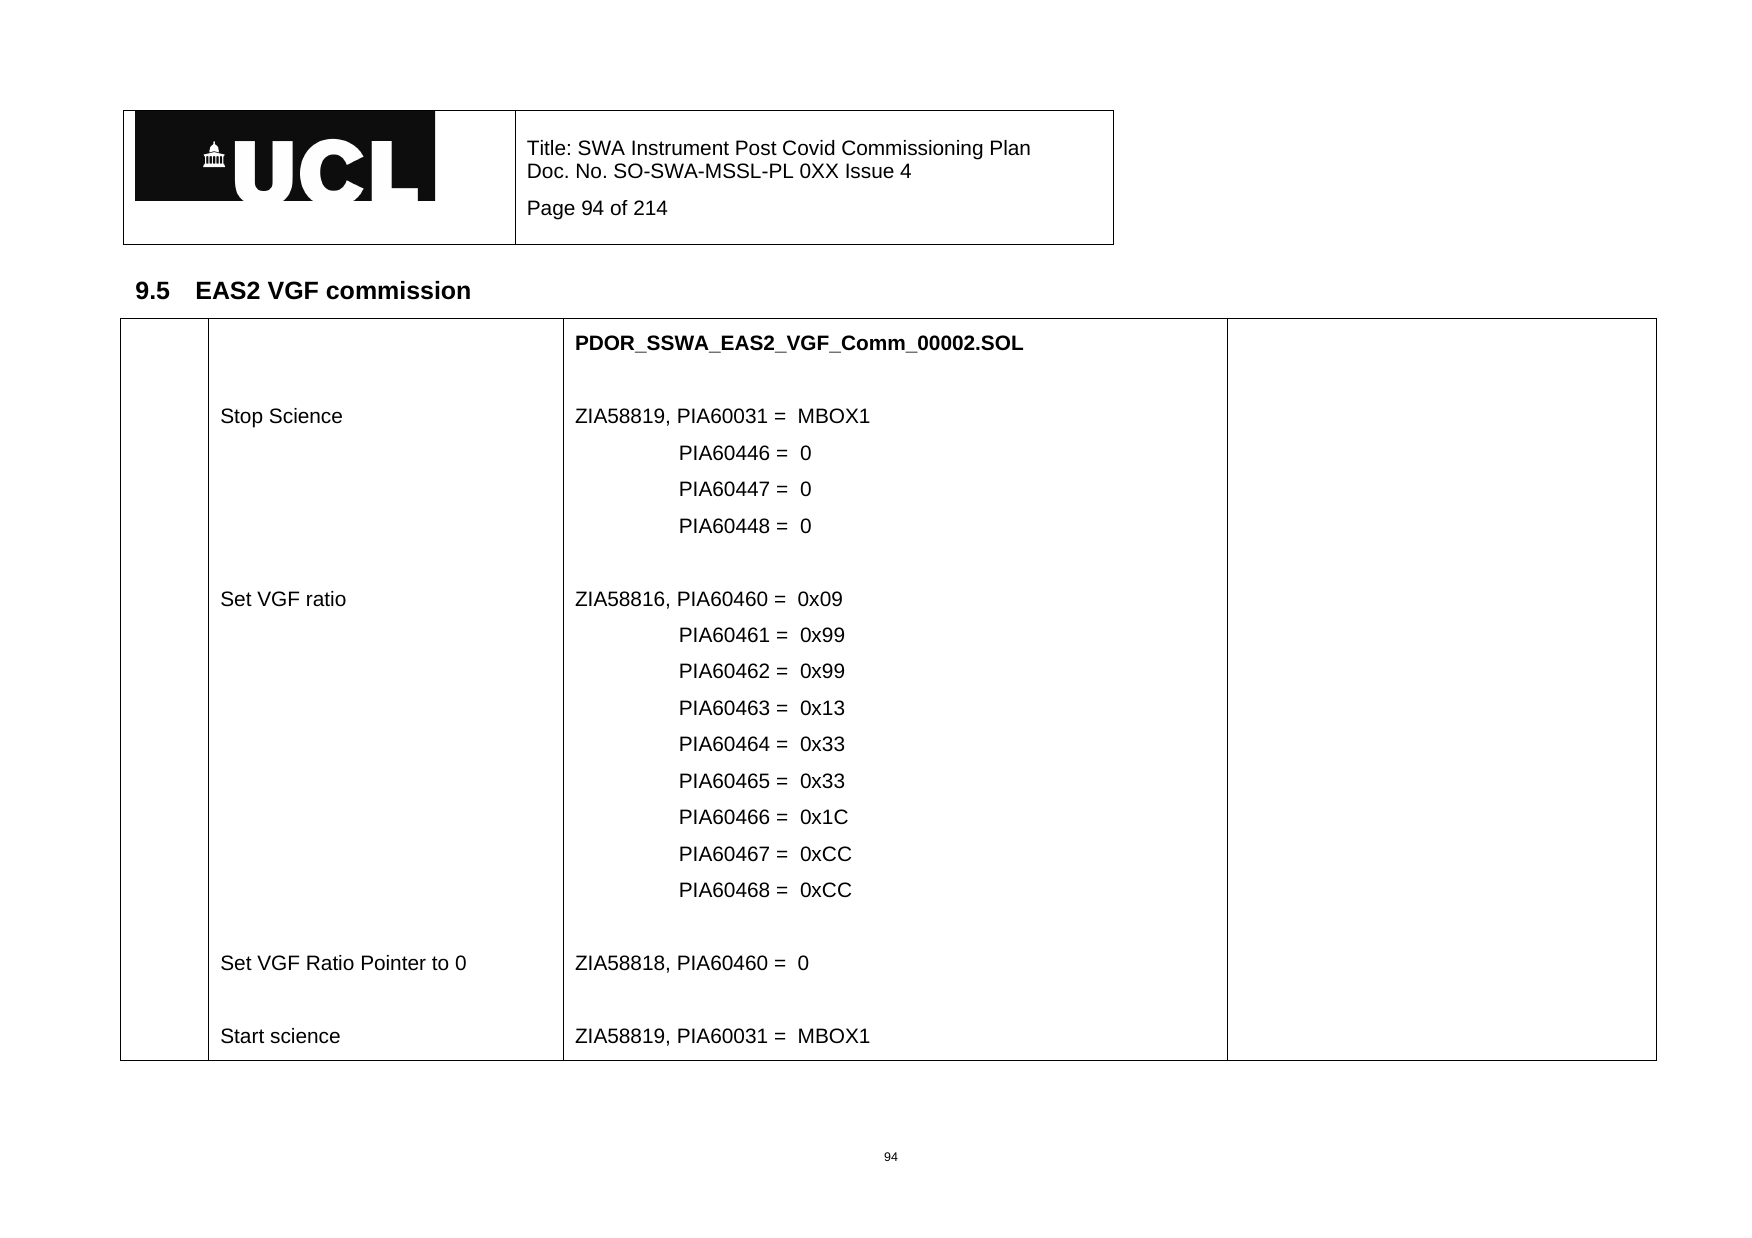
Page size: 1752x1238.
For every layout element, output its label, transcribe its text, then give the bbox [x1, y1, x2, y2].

picture [135, 111, 436, 201]
table_header [121, 319, 208, 1060]
table_header [1228, 319, 1656, 1060]
subtitle EAS2 VGF commission [135, 276, 1647, 305]
